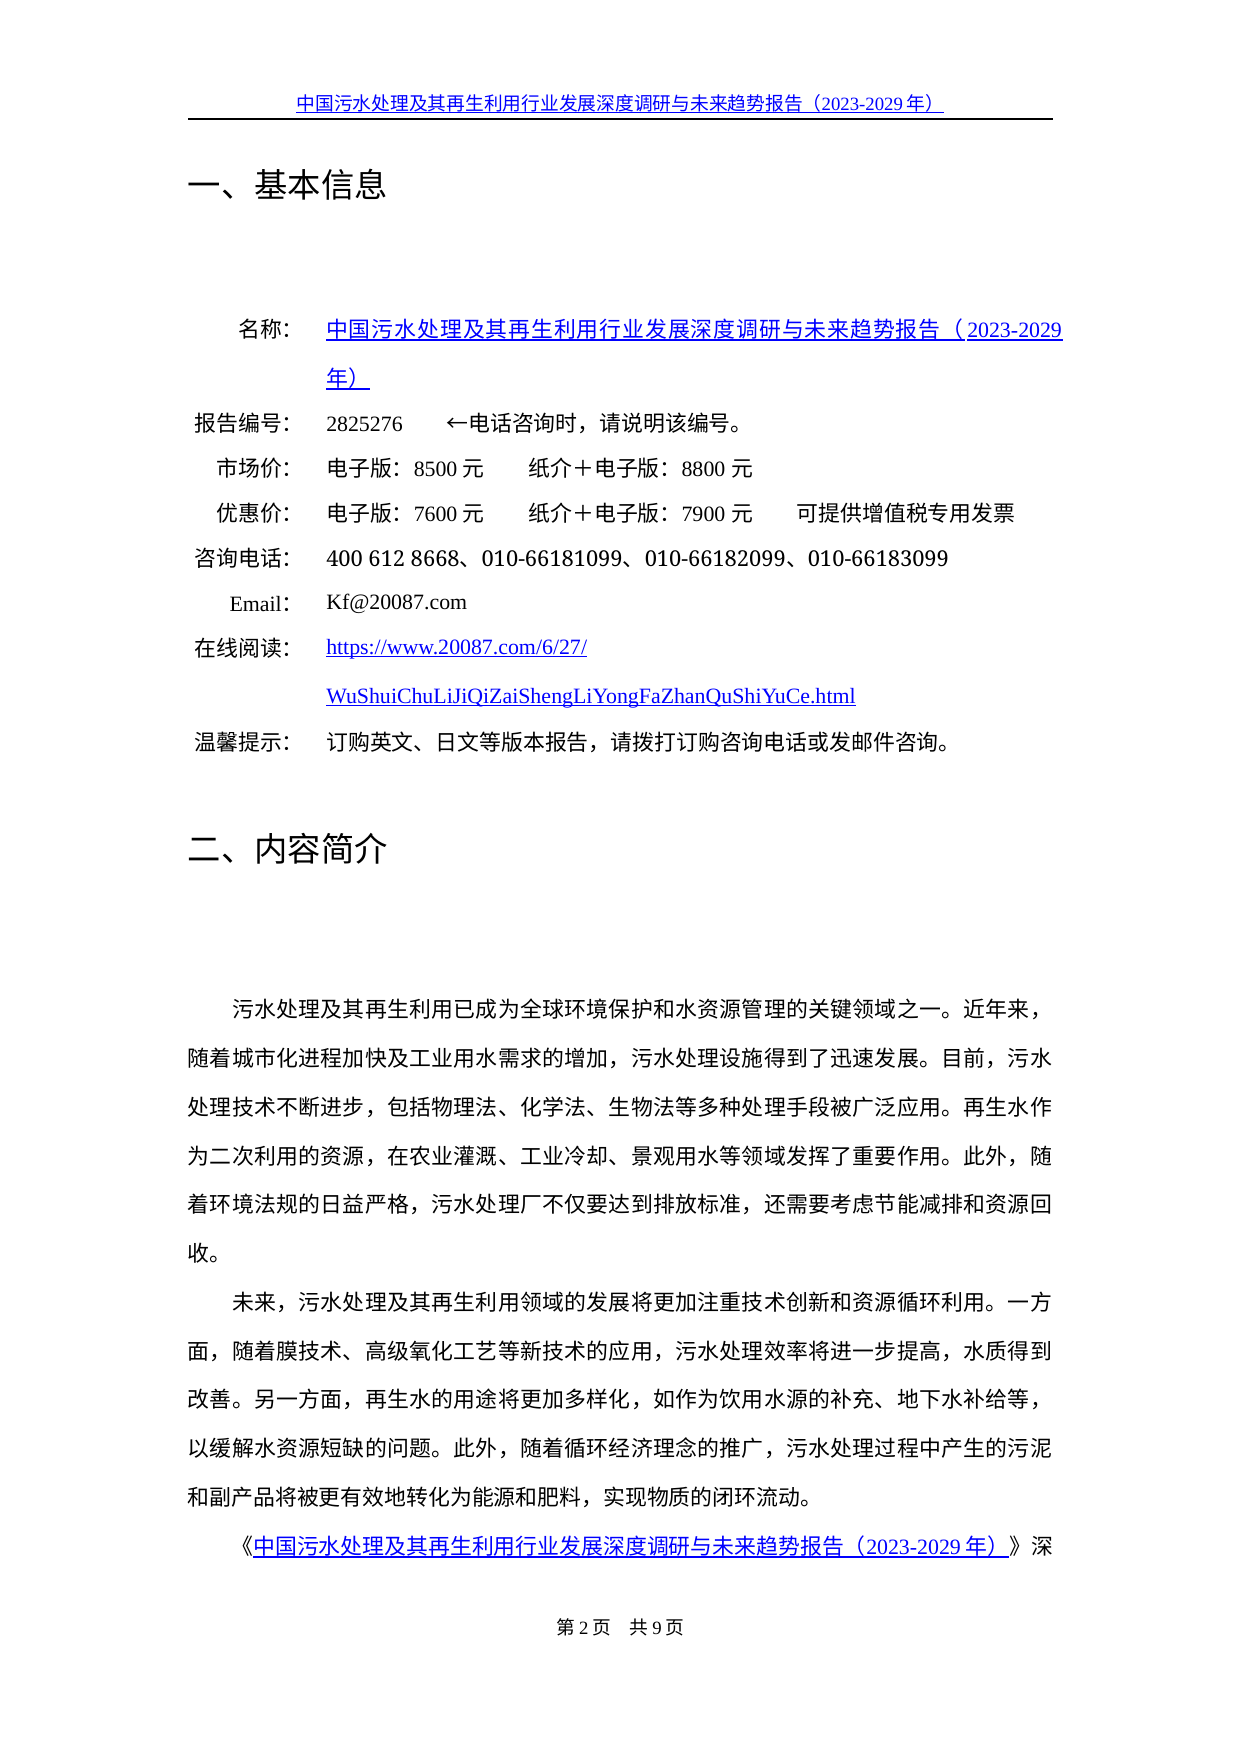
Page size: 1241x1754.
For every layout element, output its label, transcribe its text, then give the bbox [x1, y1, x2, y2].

table_cell 电子版：7600 元 纸介＋电子版：7900 元 可提供增值税专用发票 [315, 495, 1073, 540]
table_cell 市场价： [167, 450, 315, 495]
title 二、内容简介 [187, 814, 1053, 879]
table_cell 温馨提示： [167, 724, 315, 769]
table_cell 订购英文、日文等版本报告，请拨打订购咨询电话或发邮件咨询。 [315, 724, 1073, 769]
table_cell 在线阅读： [167, 630, 315, 724]
table_cell 2825276 ←电话咨询时，请说明该编号。 [315, 405, 1073, 450]
title 一、基本信息 [187, 150, 1053, 215]
table_cell 400 612 8668、010-66181099、010-66182099、010-66183099 [315, 540, 1073, 585]
table_cell 咨询电话： [167, 540, 315, 585]
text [187, 992, 1053, 1561]
table_cell 优惠价： [167, 495, 315, 540]
table_cell Email： [167, 585, 315, 630]
table_cell Kf@20087.com [315, 585, 1073, 630]
table_cell 报告编号： [167, 405, 315, 450]
table_cell 电子版：8500 元 纸介＋电子版：8800 元 [315, 450, 1073, 495]
table_header 中国污水处理及其再生利用行业发展深度调研与未来趋势报告（2023-2029年） [315, 312, 1073, 405]
table_header 名称： [167, 312, 315, 405]
table_cell [315, 630, 1073, 724]
